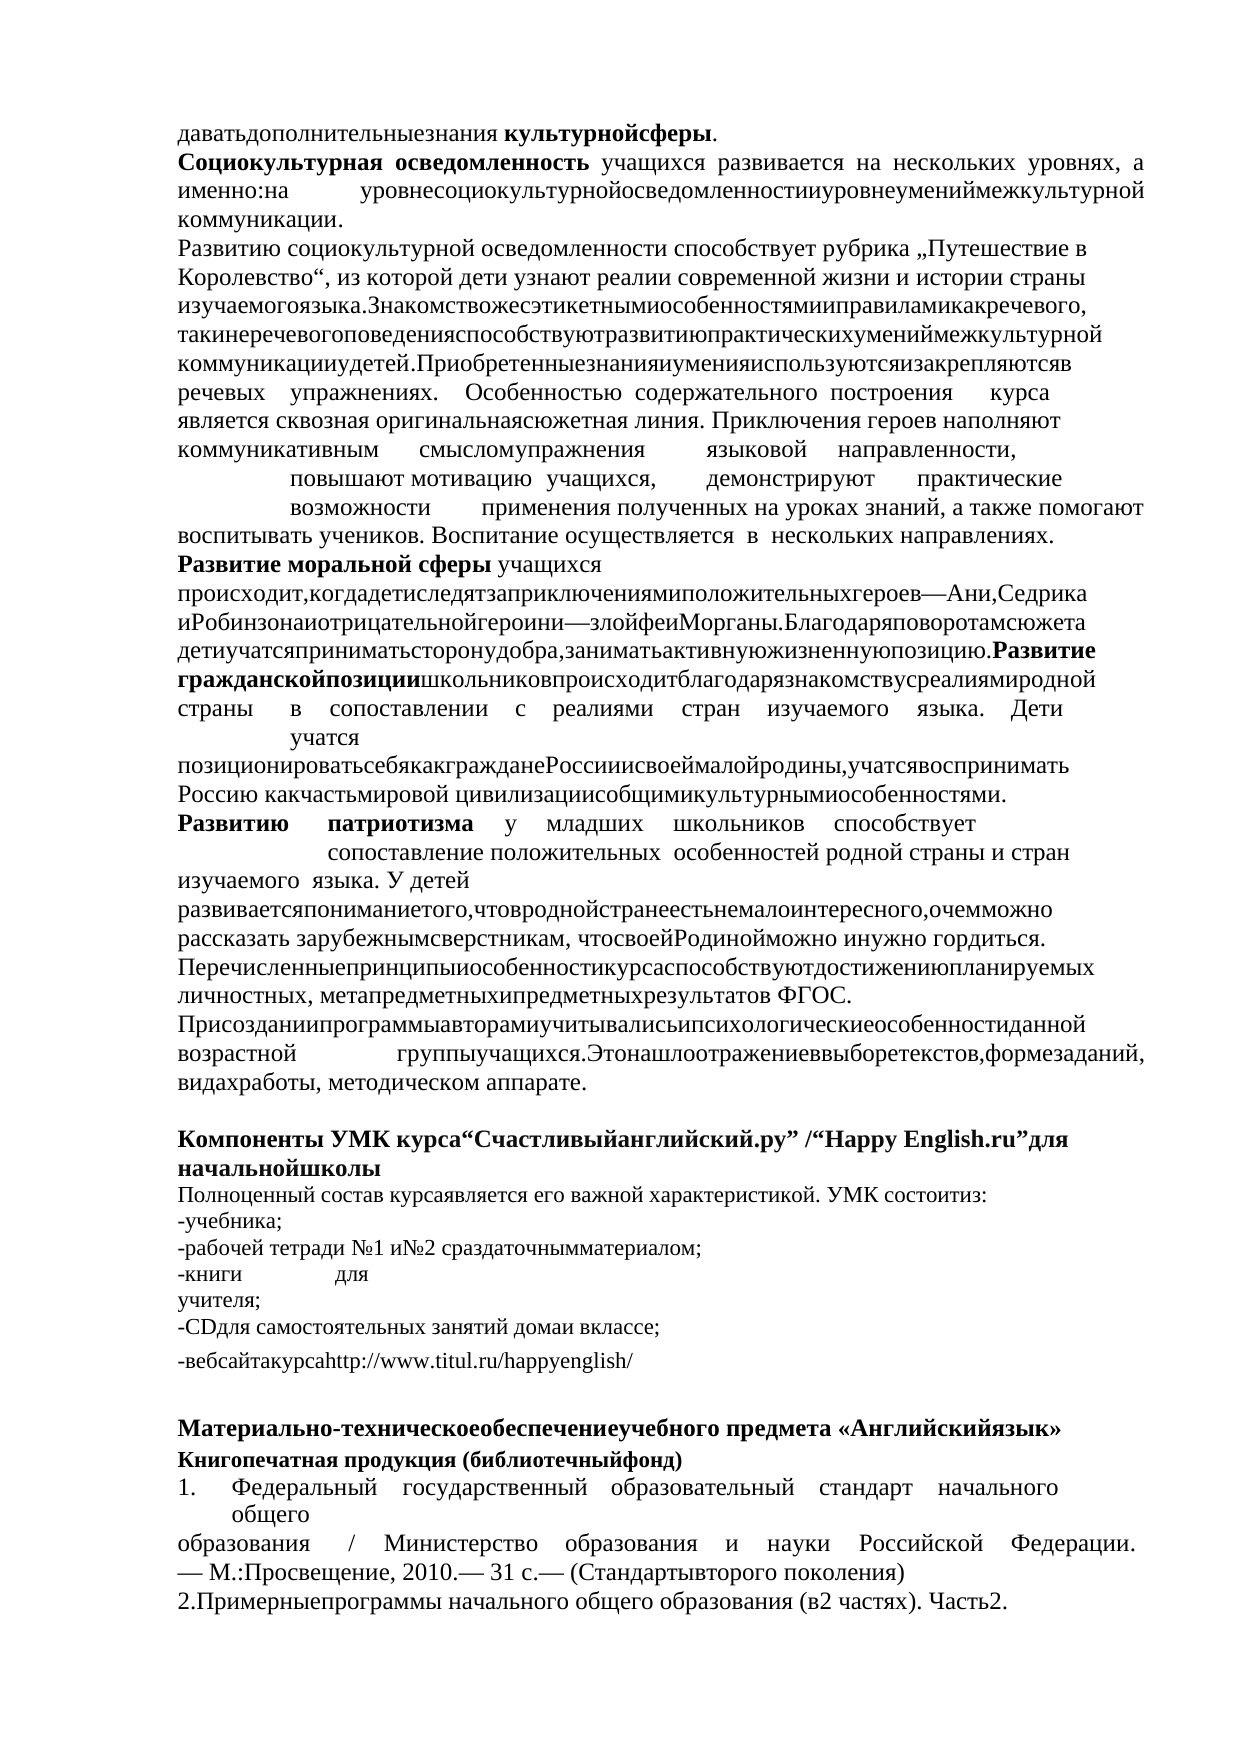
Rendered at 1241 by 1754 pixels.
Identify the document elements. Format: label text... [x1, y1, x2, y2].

text Книгопечатная продукция (библиотечныйфонд) [177, 1446, 1152, 1473]
text Развитию патриотизма у младших школьников способствует сопоставление положительных особенностей родной страны и стран изучаемого языка. У детей развиваетсяпониманиетого,чтовроднойстранеестьнемалоинтересного,очемможно рассказать зарубежнымсверстникам, чтосвоейРодинойможно инужно гордиться. Перечисленныепринципыиособенностикурсаспособствуютдостижениюпланируемых личностных, метапредметныхипредметныхрезультатов ФГОС. [177, 808, 1145, 1009]
text -CDдля самостоятельных занятий домаи вклассе; [177, 1313, 675, 1340]
text -книги для учителя; [177, 1261, 369, 1313]
text образования / Министерство образования и науки Российской Федерации.— М.:Просвещение, 2010.— 31 с.— (Стандартывторого поколения) [177, 1528, 1145, 1586]
text Полноценный состав курсаявляется его важной характеристикой. УМК состоитиз: [177, 1182, 991, 1208]
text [177, 118, 1145, 147]
text Материально-техническоеобеспечениеучебного предмета «Английскийязык» [177, 1413, 1116, 1442]
text Развитию социокультурной осведомленности способствует рубрика „Путешествие в Королевство“, из которой дети узнают реалии современной жизни и истории страны изучаемогоязыка.Знакомствожесэтикетнымиособенностямииправиламикакречевого, такинеречевогоповеденияспособствуютразвитиюпрактическихумениймежкультурной коммуникацииудетей.Приобретенныезнанияиуменияиспользуютсяизакрепляютсяв речевых упражнениях. Особенностью содержательного построения курса является сквозная оригинальнаясюжетная линия. Приключения героев наполняют коммуникативным смыслом упражнения языковой направленности, повышают мотивацию учащихся, демонстрируют практические возможности применения полученных на уроках знаний, а также помогают воспитывать учеников. Воспитание осуществляется в нескольких направлениях. Развитие моральной сферы учащихся происходит,когдадетиследятзаприключениямиположительныхгероев—Ани,Седрика иРобинзонаиотрицательнойгероини—злойфеиМорганы.Благодаряповоротамсюжета детиучатсяприниматьсторонудобра,заниматьактивнуюжизненнуюпозицию.Развитие гражданскойпозициишкольниковпроисходитблагодарязнакомствусреалиямиродной страны в сопоставлении с реалиями стран изучаемого языка. Дети учатся позиционироватьсебякакгражданеРоссииисвоеймалойродины,учатсявоспринимать Россию какчастьмировой цивилизациисобщимикультурнымиособенностями. [177, 233, 1145, 808]
text -рабочей тетради №1 и№2 сраздаточнымматериалом; [177, 1234, 717, 1261]
text Компоненты УМК курса“Счастливыйанглийский.ру” /“Happy English.ru”для начальнойшколы [177, 1124, 1109, 1182]
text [177, 1586, 1112, 1615]
text Социокультурная осведомленность учащихся развивается на нескольких уровнях, а именно:на уровнесоциокультурнойосведомленностииуровнеумениймежкультурной коммуникации. [177, 147, 1144, 233]
text -учебника; [177, 1208, 285, 1234]
text 1. Федеральный государственный образовательный стандарт начального общего [177, 1473, 1152, 1528]
text Присозданиипрограммыавторамиучитывалисьипсихологическиеособенностиданной возрастной группыучащихся.Этонашлоотражениеввыборетекстов,формезаданий, видахработы, методическом аппарате. [177, 1009, 1145, 1096]
text -вебсайтакурсаhttp://www.titul.ru/happyenglish/ [177, 1346, 1116, 1374]
